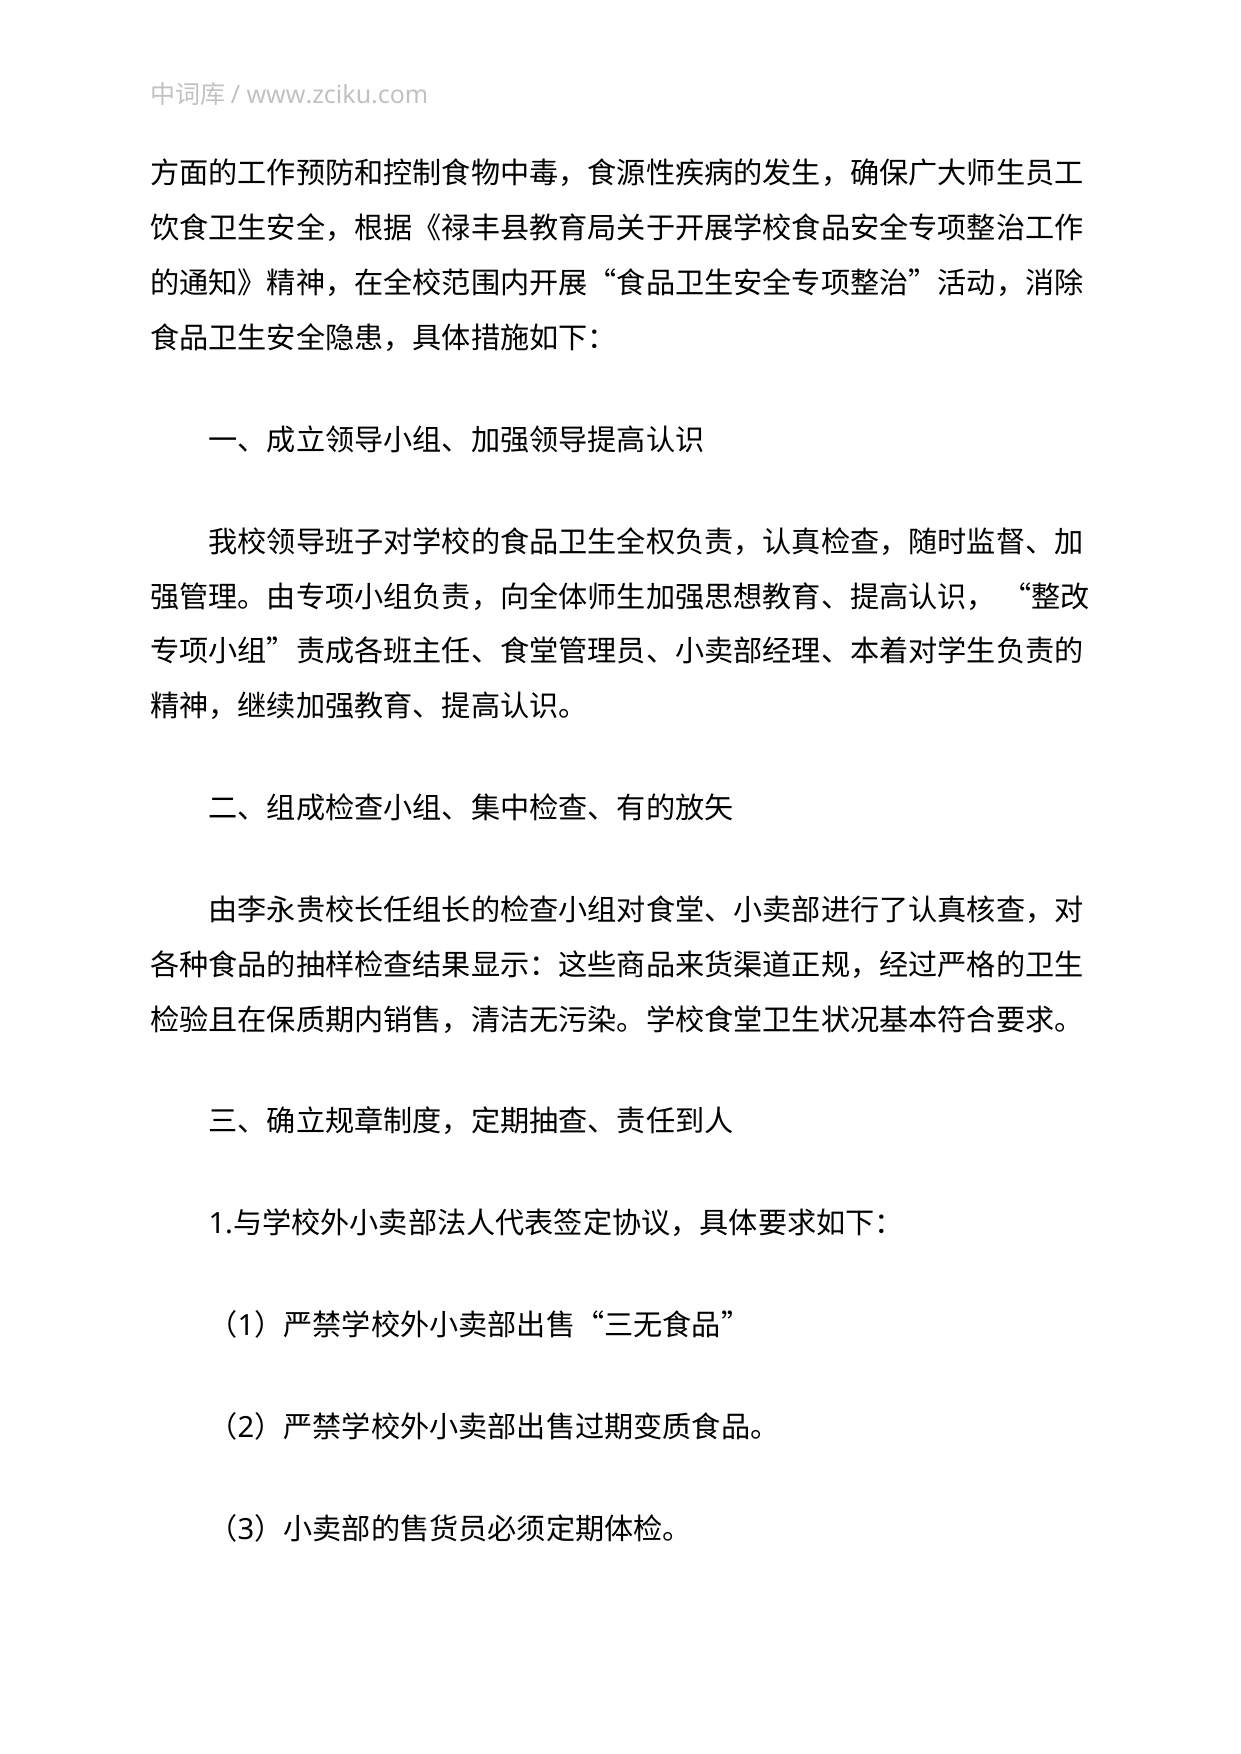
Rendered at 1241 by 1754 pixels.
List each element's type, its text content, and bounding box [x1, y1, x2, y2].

text 由李永贵校长任组长的检查小组对食堂、小卖部进行了认真核查，对各种食品的抽样检查结果显示：这些商品来货渠道正规，经过严格的卫生检验且在保质期内销售，清洁无污染。学校食堂卫生状况基本符合要求。 [150, 886, 1090, 1038]
text 我校领导班子对学校的食品卫生全权负责，认真检查，随时监督、加强管理。由专项小组负责，向全体师生加强思想教育、提高认识， “整改专项小组”责成各班主任、食堂管理员、小卖部经理、本着对学生负责的精神，继续加强教育、提高认识。 [150, 518, 1090, 725]
text 1.与学校外小卖部法人代表签定协议，具体要求如下： [150, 1200, 1090, 1242]
text 三、确立规章制度，定期抽查、责任到人 [150, 1098, 1090, 1140]
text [150, 150, 1090, 357]
text 二、组成检查小组、集中检查、有的放矢 [150, 785, 1090, 827]
text （1）严禁学校外小卖部出售“三无食品” [150, 1302, 1090, 1344]
text （2）严禁学校外小卖部出售过期变质食品。 [150, 1404, 1090, 1446]
text （3）小卖部的售货员必须定期体检。 [150, 1506, 1090, 1548]
text 一、成立领导小组、加强领导提高认识 [150, 416, 1090, 459]
